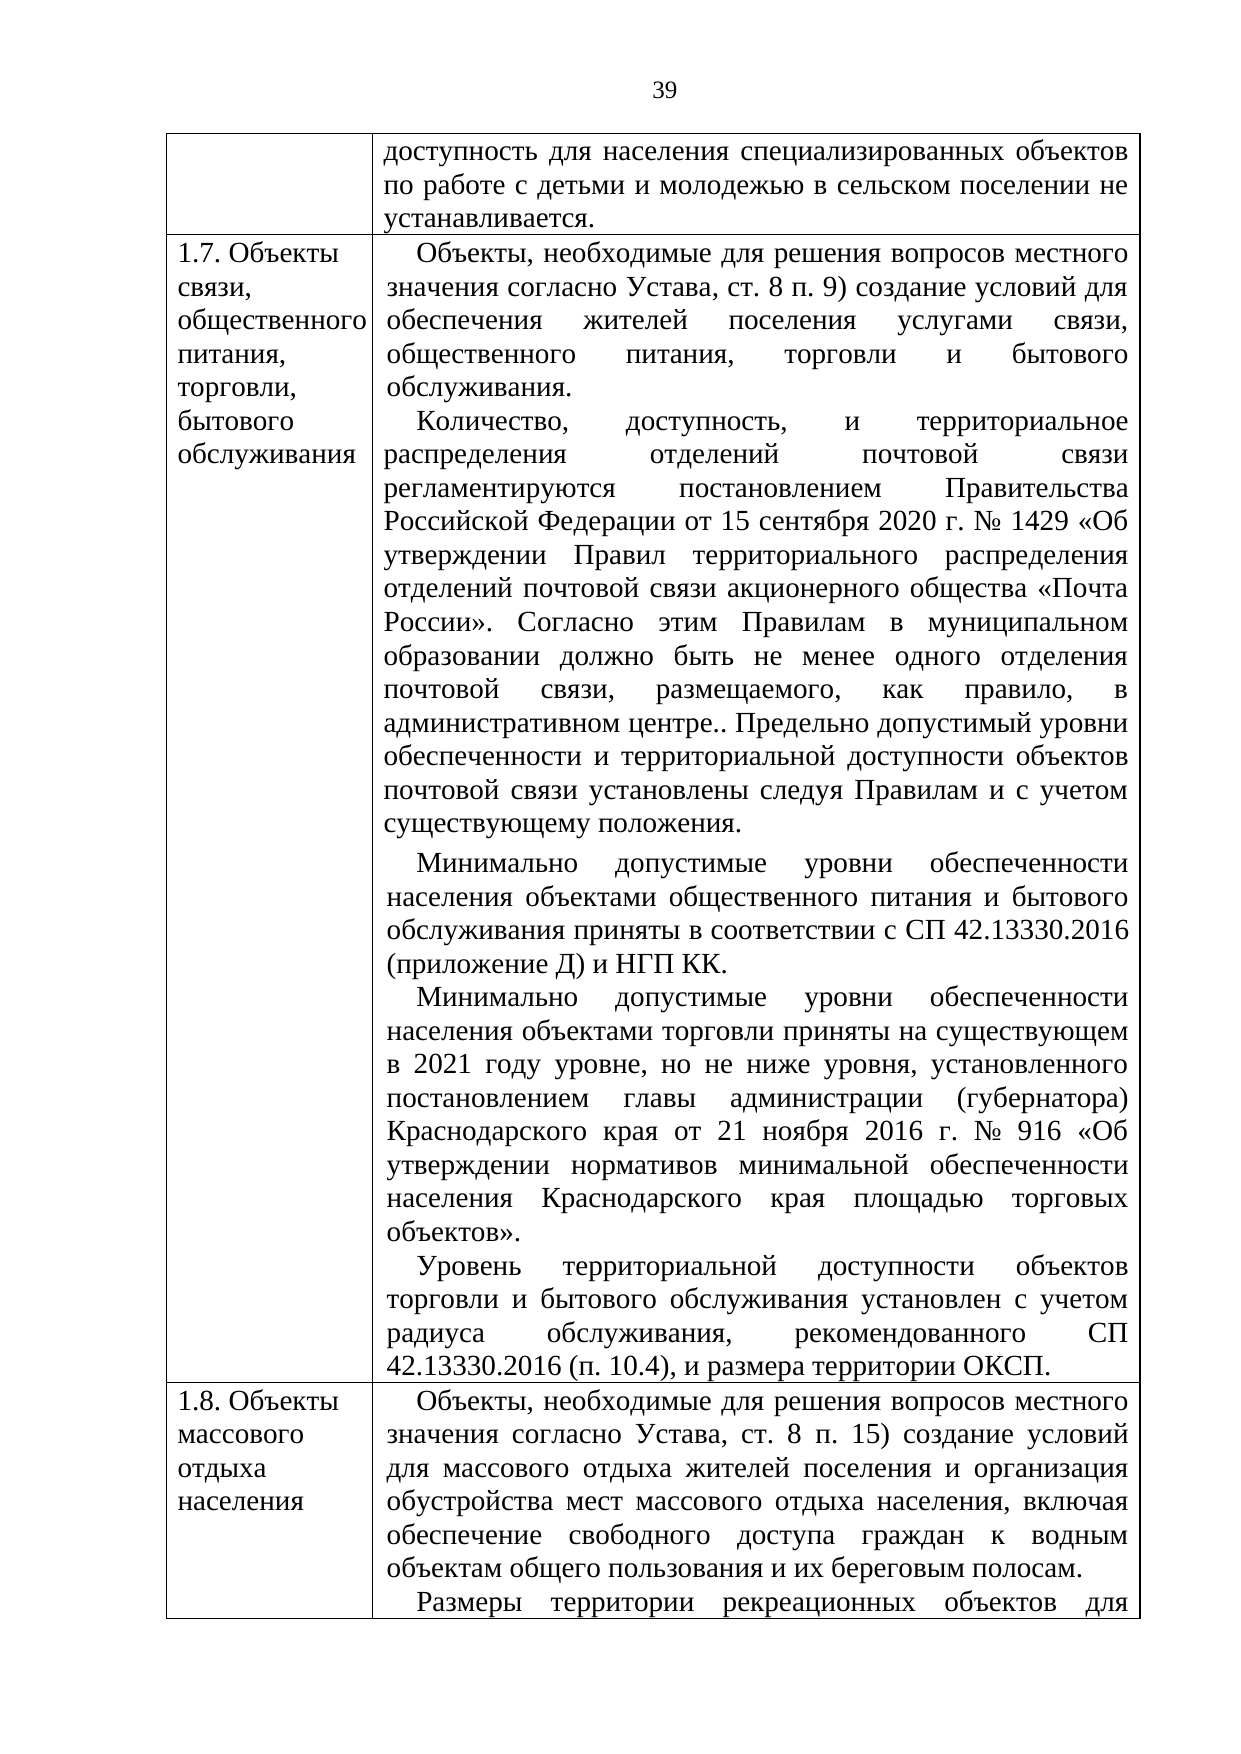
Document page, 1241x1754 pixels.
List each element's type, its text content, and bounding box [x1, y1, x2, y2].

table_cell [167, 134, 372, 234]
table_cell Объекты, необходимые для решения вопросов местного значения согласно Устава, ст. 8 п. 9) создание условий для обеспечения жителей поселения услугами связи, общественного питания, торговли и бытового обслуживания. Количество, доступность, и территориальное распределения отделений почтовой связи регламентируются постановлением Правительства Российской Федерации от 15 сентября 2020 г. № 1429 «Об утверждении Правил территориального распределения отделений почтовой связи акционерного общества «Почта России». Согласно этим Правилам в муниципальном образовании должно быть не менее одного отделения почтовой связи, размещаемого, как правило, в административном центре.. Предельно допустимый уровни обеспеченности и территориальной доступности объектов почтовой связи установлены следуя Правилам и с учетом существующему положения. Минимально допустимые уровни обеспеченности населения объектами общественного питания и бытового обслуживания приняты в соответствии с СП 42.13330.2016 (приложение Д) и НГП КК. Минимально допустимые уровни обеспеченности населения объектами торговли приняты на существующем в 2021 году уровне, но не ниже уровня, установленного постановлением главы администрации (губернатора) Краснодарского края от 21 ноября 2016 г. № 916 «Об утверждении нормативов минимальной обеспеченности населения Краснодарского края площадью торговых объектов». Уровень территориальной доступности объектов торговли и бытового обслуживания установлен с учетом радиуса обслуживания, рекомендованного СП 42.13330.2016 (п. 10.4), и размера территории ОКСП. [373, 235, 1139, 1382]
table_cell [373, 1383, 1139, 1618]
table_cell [167, 1383, 372, 1618]
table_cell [373, 134, 1139, 234]
table_cell 1.7. Объекты связи, общественного питания, торговли, бытового обслуживания [167, 235, 372, 1382]
